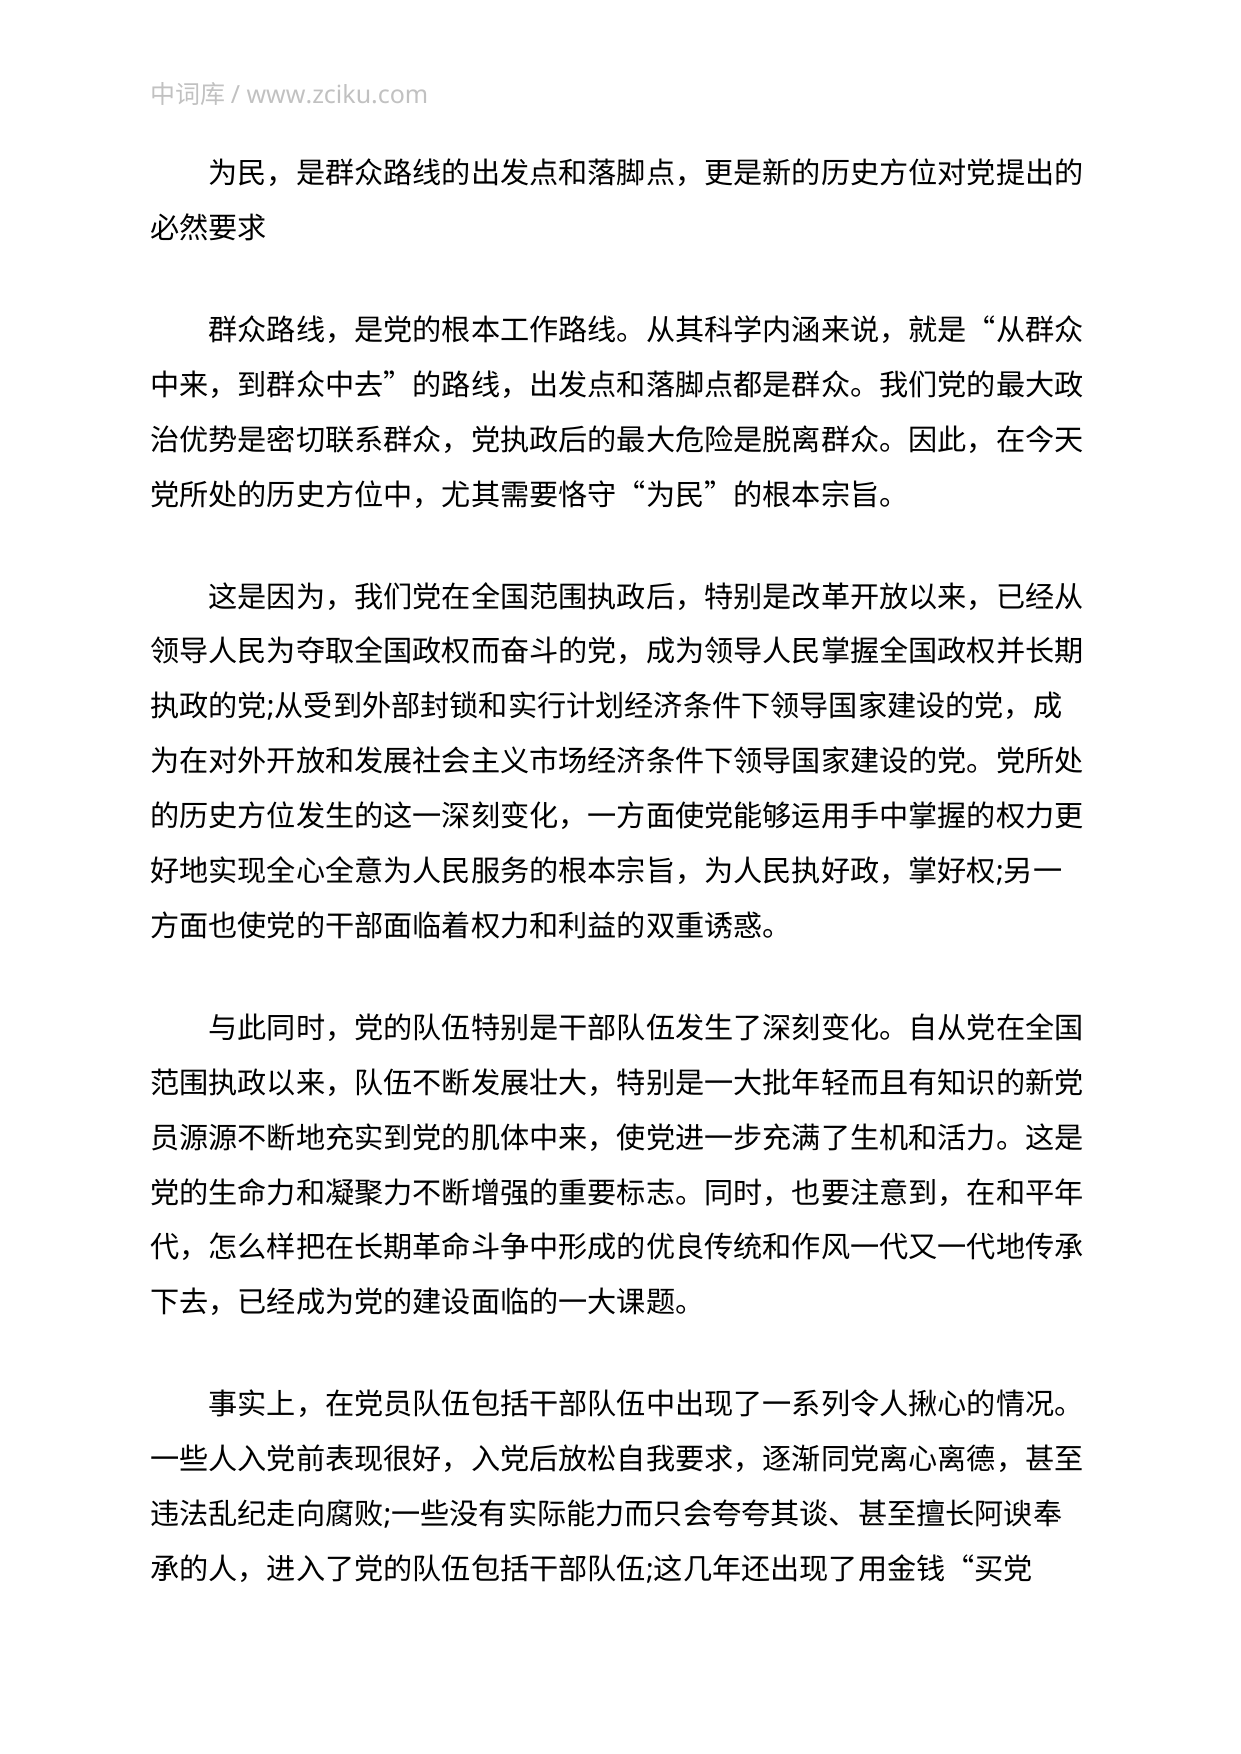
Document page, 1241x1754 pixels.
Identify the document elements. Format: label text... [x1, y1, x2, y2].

text 这是因为，我们党在全国范围执政后，特别是改革开放以来，已经从领导人民为夺取全国政权而奋斗的党，成为领导人民掌握全国政权并长期执政的党;从受到外部封锁和实行计划经济条件下领导国家建设的党，成为在对外开放和发展社会主义市场经济条件下领导国家建设的党。党所处的历史方位发生的这一深刻变化，一方面使党能够运用手中掌握的权力更好地实现全心全意为人民服务的根本宗旨，为人民执好政，掌好权;另一方面也使党的干部面临着权力和利益的双重诱惑。 [150, 573, 1090, 945]
text 群众路线，是党的根本工作路线。从其科学内涵来说，就是“从群众中来，到群众中去”的路线，出发点和落脚点都是群众。我们党的最大政治优势是密切联系群众，党执政后的最大危险是脱离群众。因此，在今天党所处的历史方位中，尤其需要恪守“为民”的根本宗旨。 [150, 307, 1090, 514]
text 为民，是群众路线的出发点和落脚点，更是新的历史方位对党提出的必然要求 [150, 150, 1090, 247]
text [150, 1381, 1090, 1588]
text 与此同时，党的队伍特别是干部队伍发生了深刻变化。自从党在全国范围执政以来，队伍不断发展壮大，特别是一大批年轻而且有知识的新党员源源不断地充实到党的肌体中来，使党进一步充满了生机和活力。这是党的生命力和凝聚力不断增强的重要标志。同时，也要注意到，在和平年代，怎么样把在长期革命斗争中形成的优良传统和作风一代又一代地传承下去，已经成为党的建设面临的一大课题。 [150, 1004, 1090, 1321]
